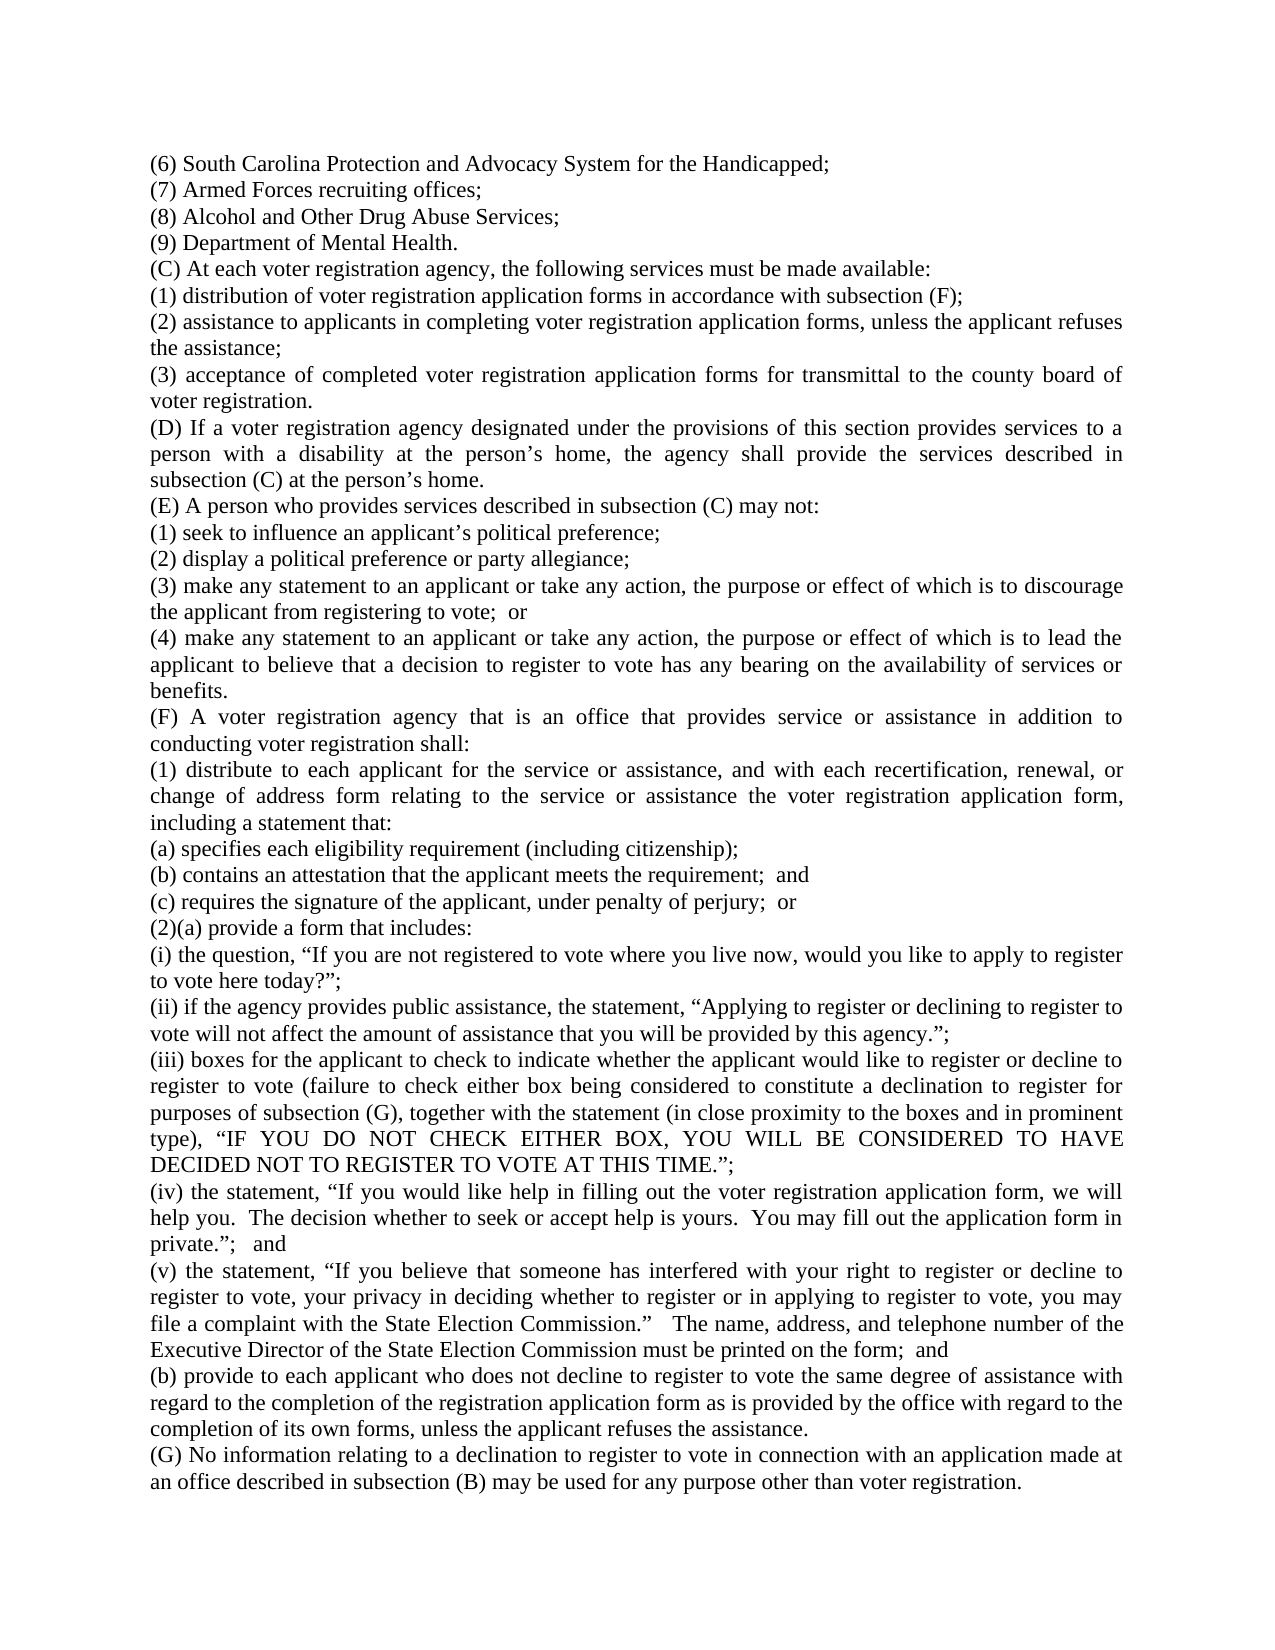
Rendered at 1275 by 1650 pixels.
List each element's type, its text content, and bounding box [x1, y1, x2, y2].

text (3) acceptance of completed voter registration application forms for transmittal to the county board of voter registration. [150, 361, 1125, 413]
text (4) make any statement to an applicant or take any action, the purpose or effect of which is to lead the applicant to believe that a decision to register to vote has any bearing on the availability of services or benefits. [150, 624, 1125, 703]
text (G) No information relating to a declination to register to vote in connection with an application made at an office described in subsection (B) may be used for any purpose other than voter registration. [150, 1441, 1125, 1494]
text (b) provide to each applicant who does not decline to register to vote the same degree of assistance with regard to the completion of the registration application form as is provided by the office with regard to the completion of its own forms, unless the applicant refuses the assistance. [150, 1362, 1125, 1441]
text (2)(a) provide a form that includes: [150, 914, 1125, 941]
text (2) display a political preference or party allegiance; [150, 545, 1125, 572]
text (v) the statement, “If you believe that someone has interfered with your right to register or decline to register to vote, your privacy in deciding whether to register or in applying to register to vote, you may file a complaint with the State Election Commission.” The name, address, and telephone number of the Executive Director of the State Election Commission must be printed on the form; and [150, 1257, 1125, 1362]
text (D) If a voter registration agency designated under the provisions of this section provides services to a person with a disability at the person’s home, the agency shall provide the services described in subsection (C) at the person’s home. [150, 413, 1125, 493]
text (a) specifies each eligibility requirement (including citizenship); [150, 835, 1125, 862]
text (1) distribute to each applicant for the service or assistance, and with each recertification, renewal, or change of address form relating to the service or assistance the voter registration application form, including a statement that: [150, 756, 1125, 835]
text (b) contains an attestation that the applicant meets the requirement; and [150, 862, 1125, 888]
text (3) make any statement to an applicant or take any action, the purpose or effect of which is to discourage the applicant from registering to vote; or [150, 572, 1125, 624]
text (i) the question, “If you are not registered to vote where you live now, would you like to apply to register to vote here today?”; [150, 941, 1125, 993]
text (1) distribution of voter registration application forms in accordance with subsection (F); [150, 282, 1125, 308]
text (C) At each voter registration agency, the following services must be made available: [150, 255, 1125, 282]
text (c) requires the signature of the applicant, under penalty of perjury; or [150, 888, 1125, 914]
text (iv) the statement, “If you would like help in filling out the voter registration application form, we will help you. The decision whether to seek or accept help is yours. You may fill out the application form in private.”; and [150, 1178, 1125, 1257]
text (iii) boxes for the applicant to check to indicate whether the applicant would like to register or decline to register to vote (failure to check either box being considered to constitute a declination to register for purposes of subsection (G), together with the statement (in close proximity to the boxes and in prominent type), “IF YOU DO NOT CHECK EITHER BOX, YOU WILL BE CONSIDERED TO HAVE DECIDED NOT TO REGISTER TO VOTE AT THIS TIME.”; [150, 1046, 1125, 1178]
text (ii) if the agency provides public assistance, the statement, “Applying to register or declining to register to vote will not affect the amount of assistance that you will be provided by this agency.”; [150, 993, 1125, 1046]
text (E) A person who provides services described in subsection (C) may not: [150, 493, 1125, 519]
text (1) seek to influence an applicant’s political preference; [150, 519, 1125, 545]
text (F) A voter registration agency that is an office that provides service or assistance in addition to conducting voter registration shall: [150, 703, 1125, 756]
text (7) Armed Forces recruiting offices; [150, 176, 1125, 203]
text (9) Department of Mental Health. [150, 229, 1125, 255]
text (2) assistance to applicants in completing voter registration application forms, unless the applicant refuses the assistance; [150, 308, 1125, 361]
text (6) South Carolina Protection and Advocacy System for the Handicapped; [150, 150, 1125, 176]
text (8) Alcohol and Other Drug Abuse Services; [150, 203, 1125, 229]
